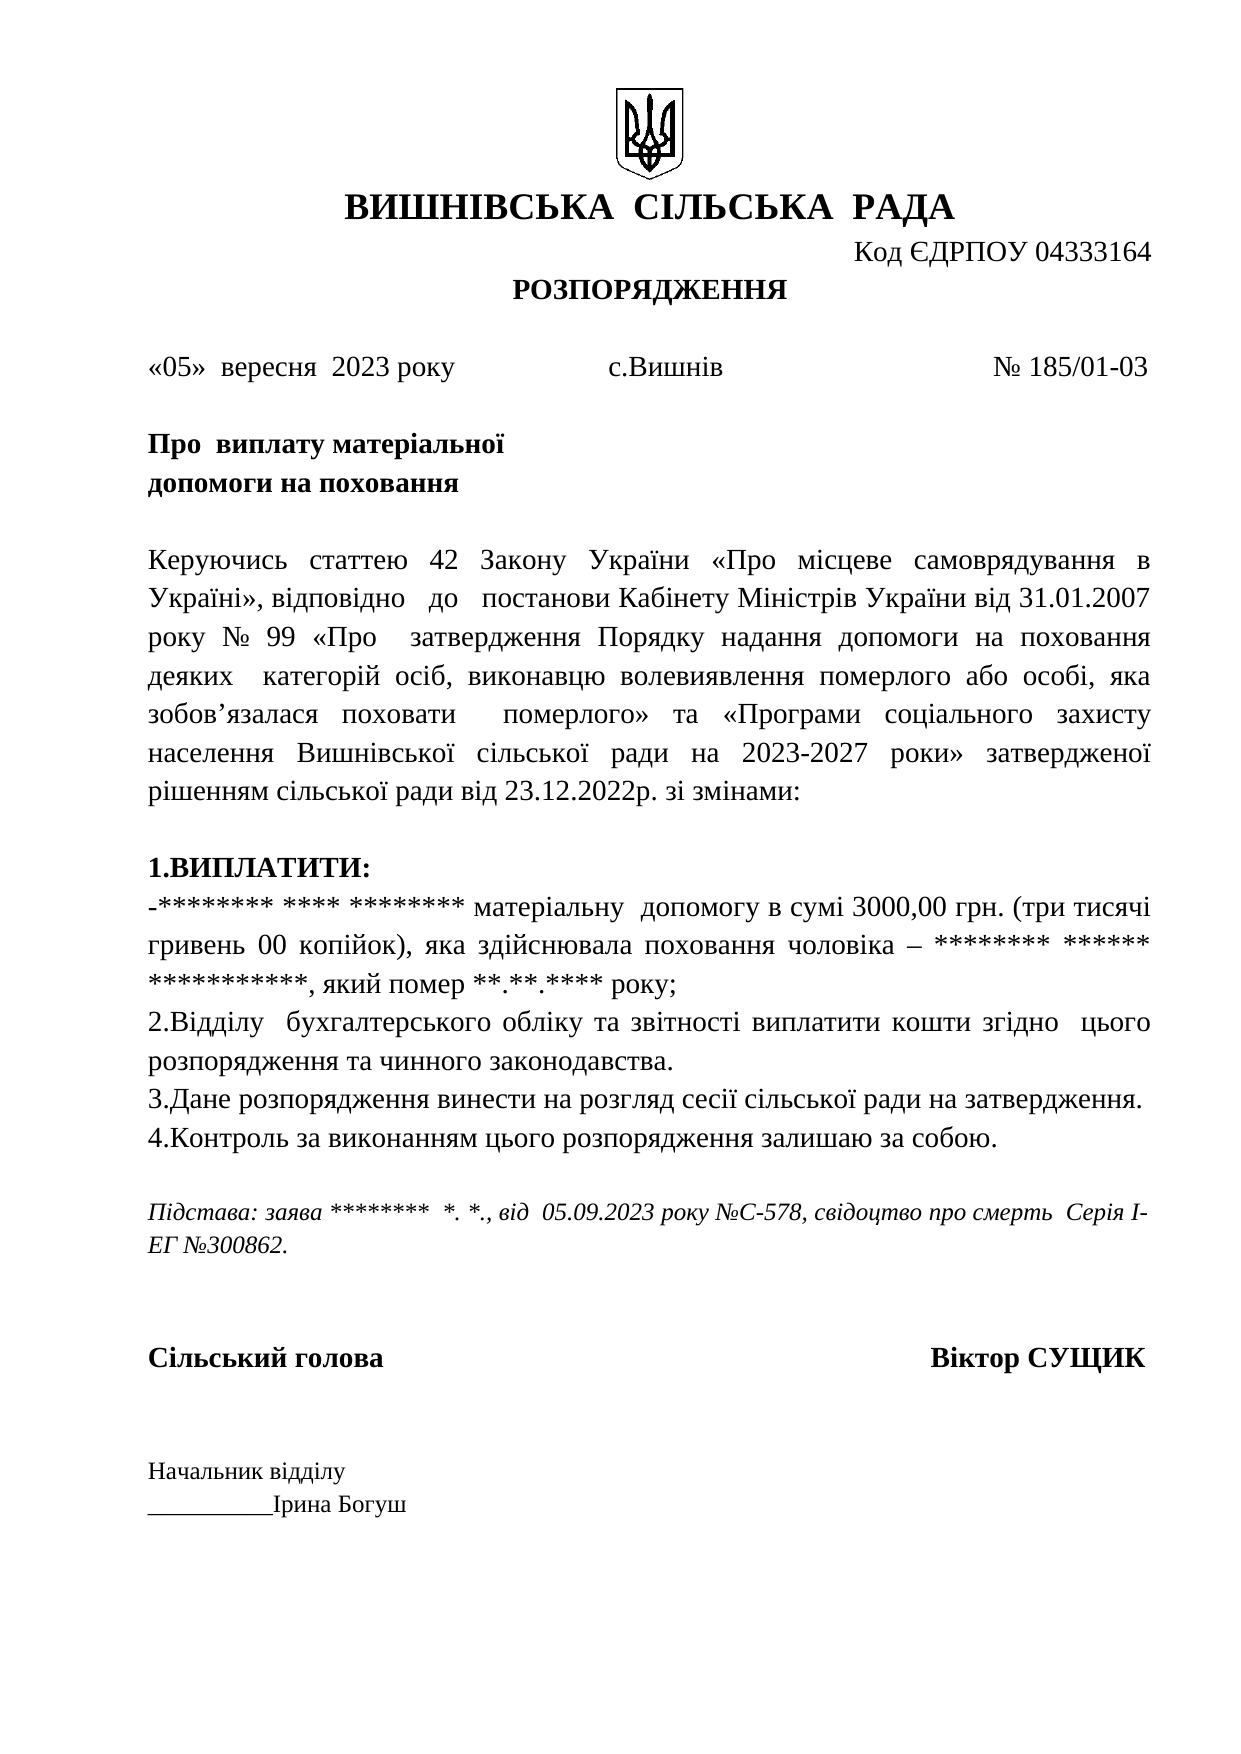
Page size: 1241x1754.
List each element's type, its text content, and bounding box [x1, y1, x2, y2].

picture [615, 88, 684, 180]
text допомоги на поховання [148, 465, 1152, 498]
text Підстава: заява ******** *. *., від 05.09.2023 року №С-578, свідоцтво про смерть Серія І-ЕГ №300862. [148, 1197, 1152, 1259]
text ВИШНІВСЬКА СІЛЬСЬКА РАДА [148, 184, 1152, 227]
text Начальник відділу [148, 1456, 1152, 1485]
text Код ЄДРПОУ 04333164 [148, 234, 1152, 267]
text РОЗПОРЯДЖЕННЯ [148, 272, 1152, 306]
text Про виплату матеріальної [148, 426, 1152, 460]
text Керуючись статтею 42 Закону України «Про місцеве самоврядування в Україні», відповідно до постанови Кабінету Міністрів України від 31.01.2007 року № 99 «Про затвердження Порядку надання допомоги на поховання деяких категорій осіб, виконавцю волевиявлення померлого або особі, яка зобов’язалася поховати померлого» та «Програми соціального захисту населення Вишнівської сільської ради на 2023-2027 роки» затвердженої рішенням сільської ради від 23.12.2022р. зі змінами: [148, 542, 1152, 807]
text 3.Дане розпорядження винести на розгляд сесії сільської ради на затвердження. [148, 1082, 1152, 1115]
text Сільський голова Віктор СУЩИК [148, 1340, 1152, 1374]
text «05» вересня 2023 року с.Вишнів № 185/01-03 [148, 349, 1152, 383]
text 2.Відділу бухгалтерського обліку та звітності виплатити кошти згідно цього розпорядження та чинного законодавства. [148, 1004, 1152, 1077]
text 4.Контроль за виконанням цього розпорядження залишаю за собою. [148, 1120, 1152, 1154]
text 1.ВИПЛАТИТИ: [148, 850, 1152, 884]
text -******** **** ******** матеріальну допомогу в сумі 3000,00 грн. (три тисячі гривень 00 копійок), яка здійснювала поховання чоловіка – ******** ****** ***********, який помер **.**.**** року; [148, 889, 1152, 999]
text __________Ірина Богуш [148, 1489, 1152, 1518]
